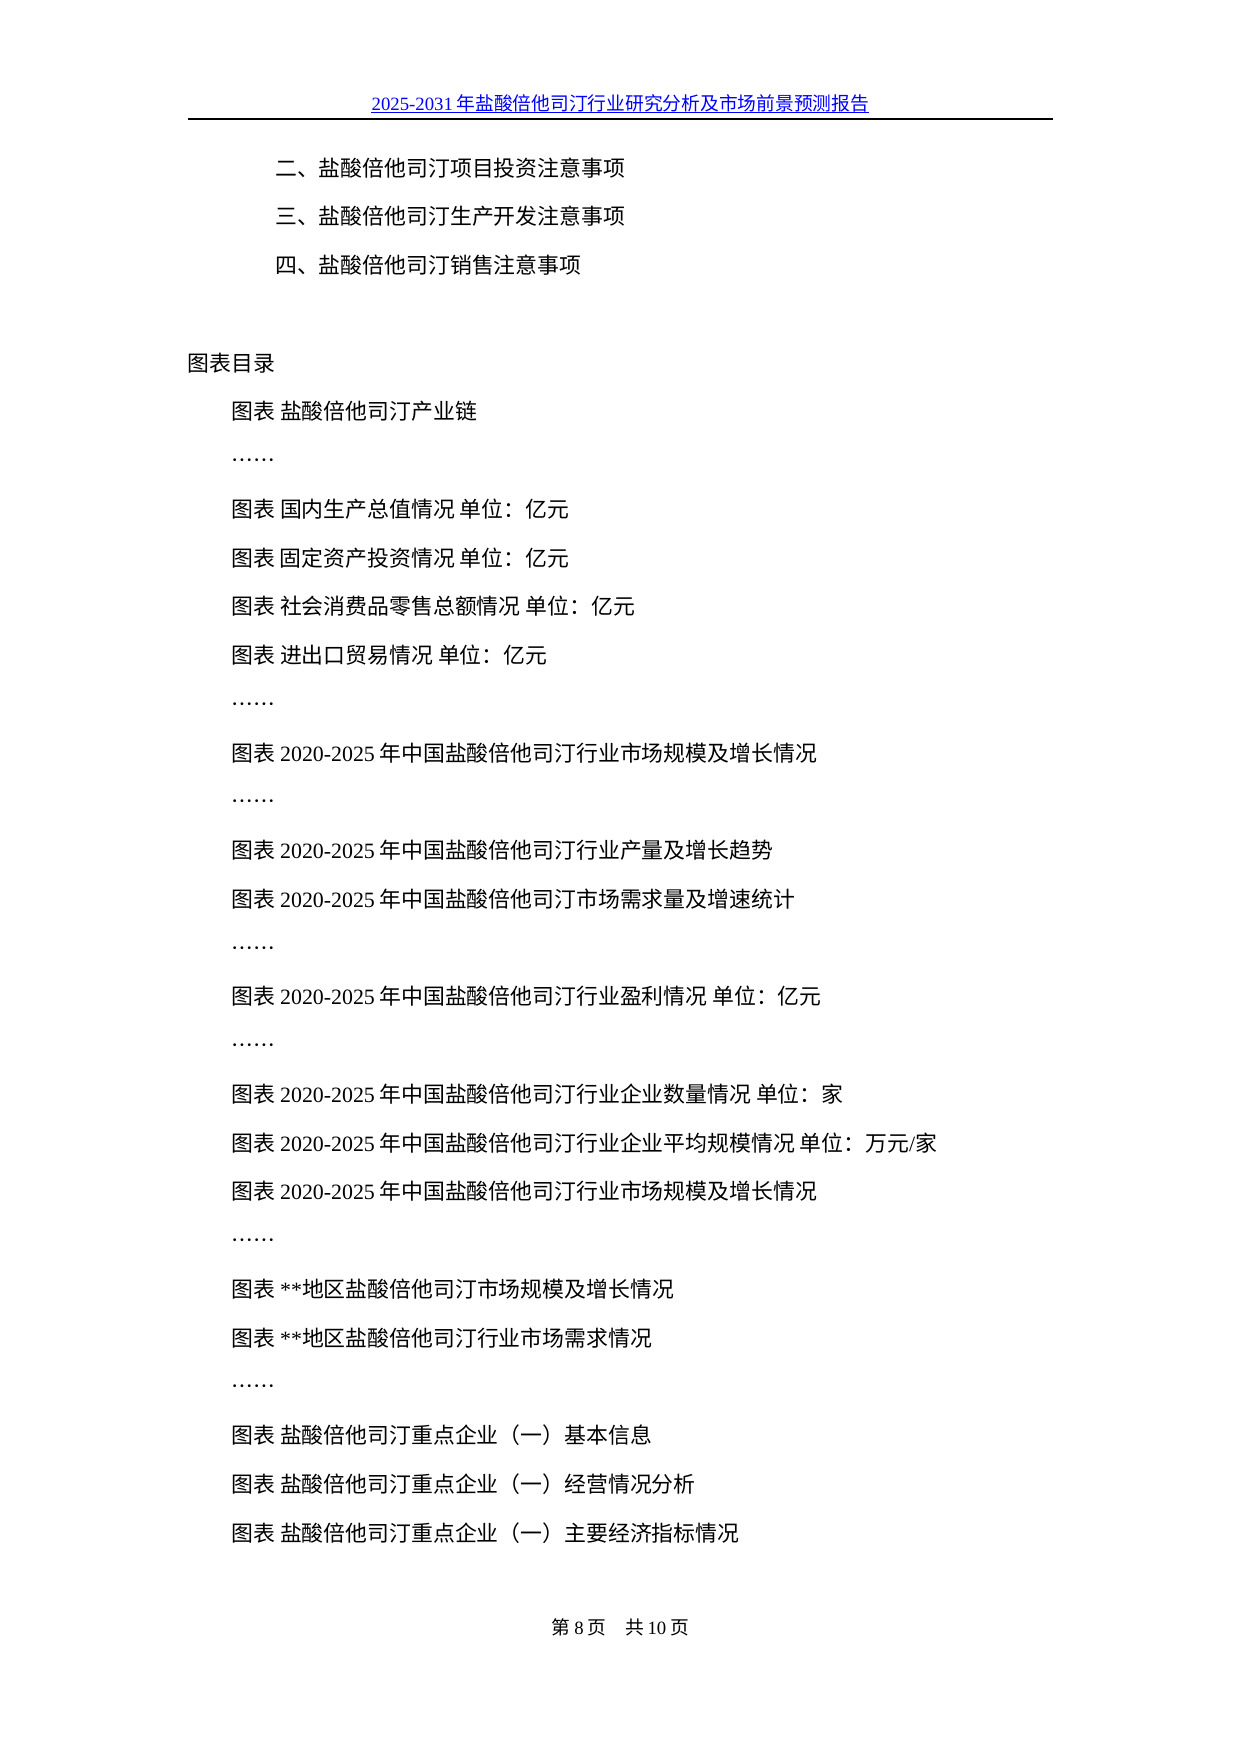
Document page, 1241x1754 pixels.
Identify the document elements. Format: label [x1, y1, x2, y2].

text [187, 150, 1053, 1548]
